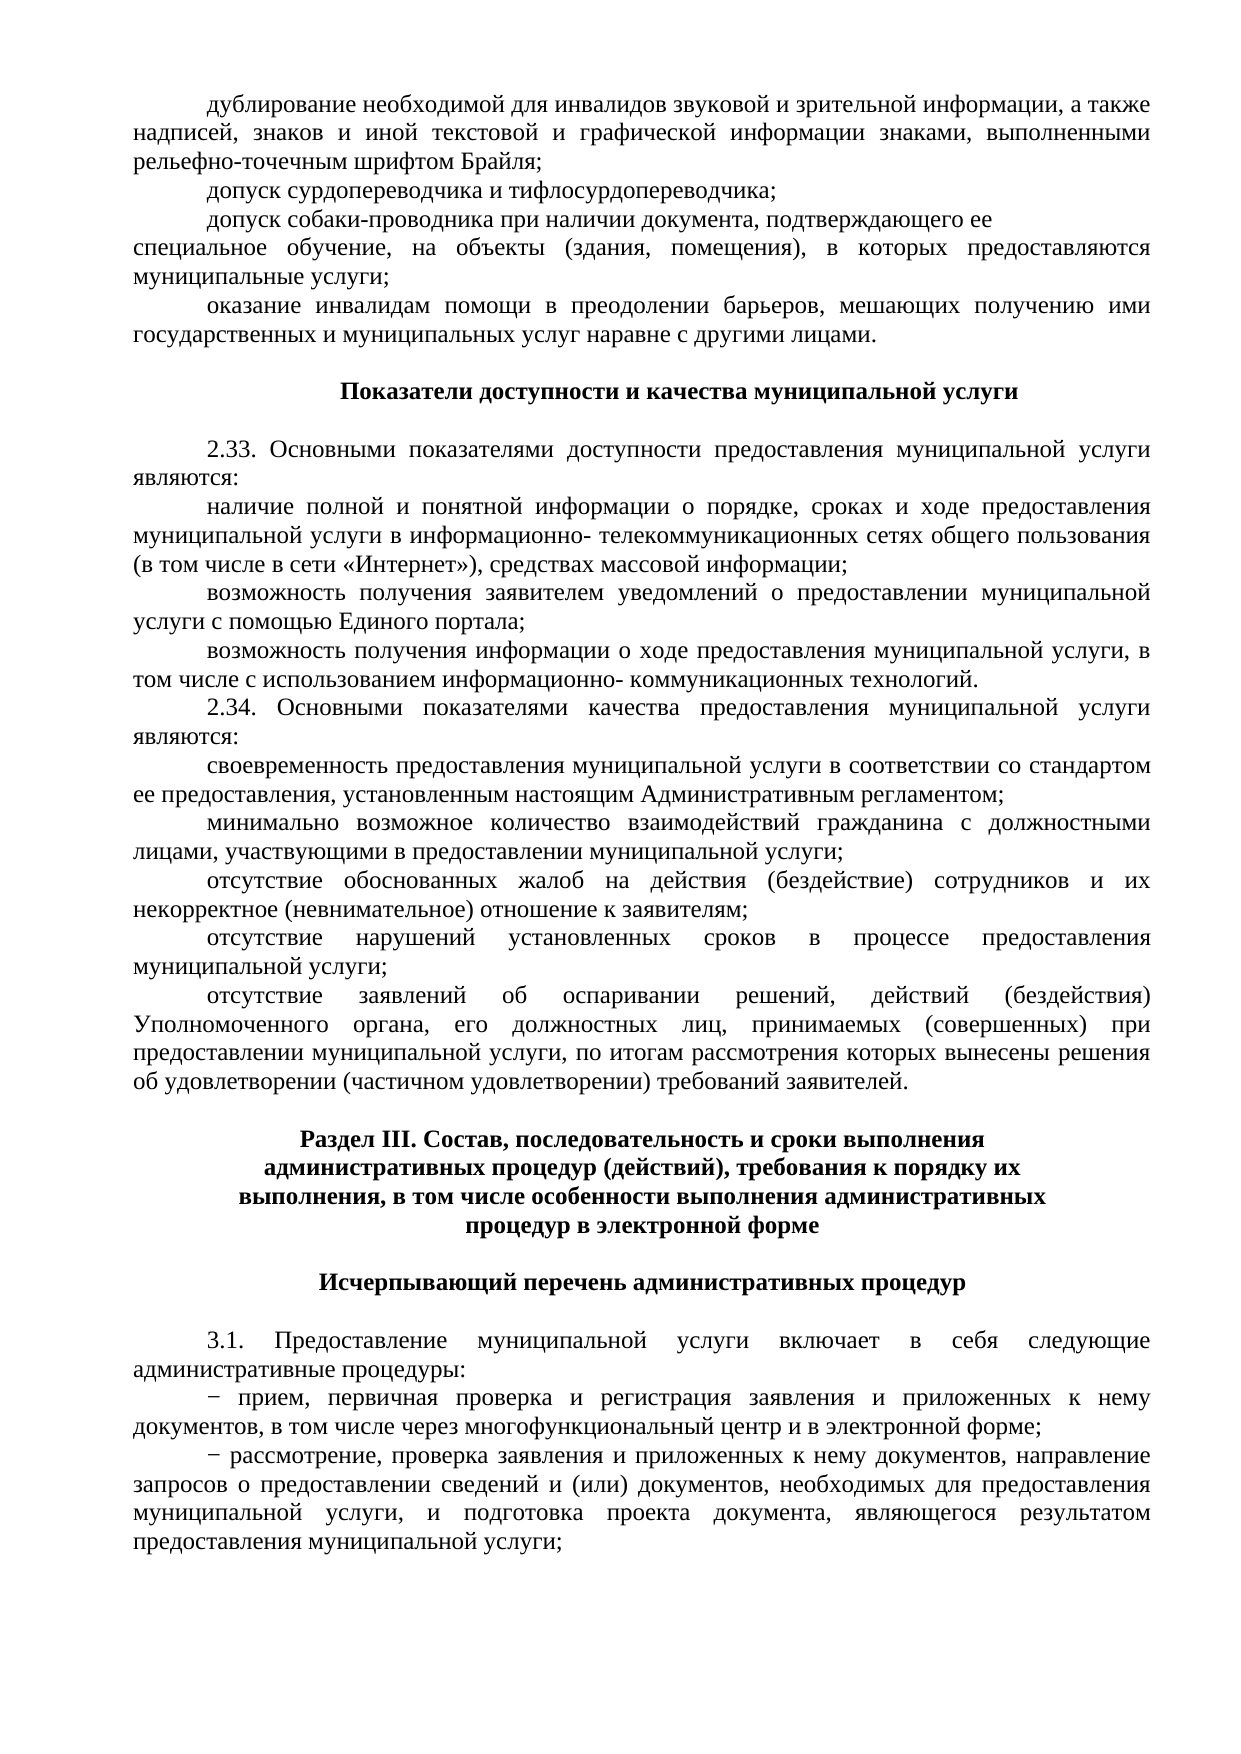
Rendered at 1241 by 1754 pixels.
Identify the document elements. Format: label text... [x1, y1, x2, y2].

text допуск собаки-проводника при наличии документа, подтверждающего ее [133, 204, 1152, 232]
text процедур в электронной форме [133, 1210, 1152, 1239]
text возможность получения информации о ходе предоставления муниципальной услуги, в том числе с использованием информационно- коммуникационных технологий. [133, 635, 1152, 692]
text оказание инвалидам помощи в преодолении барьеров, мешающих получению ими государственных и муниципальных услуг наравне с другими лицами. [133, 290, 1152, 347]
text 2.33. Основными показателями доступности предоставления муниципальной услуги являются: [133, 434, 1152, 491]
text Исчерпывающий перечень административных процедур [133, 1267, 1152, 1296]
text − рассмотрение, проверка заявления и приложенных к нему документов, направление запросов о предоставлении сведений и (или) документов, необходимых для предоставления муниципальной услуги, и подготовка проекта документа, являющегося результатом предоставления муниципальной услуги; [133, 1440, 1152, 1555]
text 2.34. Основными показателями качества предоставления муниципальной услуги являются: [133, 692, 1152, 750]
text минимально возможное количество взаимодействий гражданина с должностными лицами, участвующими в предоставлении муниципальной услуги; [133, 807, 1152, 865]
text своевременность предоставления муниципальной услуги в соответствии со стандартом ее предоставления, установленным настоящим Административным регламентом; [133, 750, 1152, 807]
text специальное обучение, на объекты (здания, помещения), в которых предоставляются муниципальные услуги; [133, 232, 1152, 290]
text наличие полной и понятной информации о порядке, сроках и ходе предоставления муниципальной услуги в информационно- телекоммуникационных сетях общего пользования (в том числе в сети «Интернет»), средствах массовой информации; [133, 491, 1152, 577]
text − прием, первичная проверка и регистрация заявления и приложенных к нему документов, в том числе через многофункциональный центр и в электронной форме; [133, 1382, 1152, 1440]
text Раздел III. Состав, последовательность и сроки выполнения [133, 1124, 1152, 1152]
text отсутствие нарушений установленных сроков в процессе предоставления муниципальной услуги; [133, 922, 1152, 980]
text 3.1. Предоставление муниципальной услуги включает в себя следующие административные процедуры: [133, 1325, 1152, 1382]
text допуск сурдопереводчика и тифлосурдопереводчика; [133, 175, 1152, 204]
text дублирование необходимой для инвалидов звуковой и зрительной информации, а также надписей, знаков и иной текстовой и графической информации знаками, выполненными рельефно-точечным шрифтом Брайля; [133, 89, 1152, 175]
text возможность получения заявителем уведомлений о предоставлении муниципальной услуги с помощью Единого портала; [133, 577, 1152, 635]
text выполнения, в том числе особенности выполнения административных [133, 1181, 1152, 1210]
text отсутствие обоснованных жалоб на действия (бездействие) сотрудников и их некорректное (невнимательное) отношение к заявителям; [133, 865, 1152, 922]
text административных процедур (действий), требования к порядку их [133, 1152, 1152, 1181]
text Показатели доступности и качества муниципальной услуги [133, 376, 1152, 405]
text отсутствие заявлений об оспаривании решений, действий (бездействия) Уполномоченного органа, его должностных лиц, принимаемых (совершенных) при предоставлении муниципальной услуги, по итогам рассмотрения которых вынесены решения об удовлетворении (частичном удовлетворении) требований заявителей. [133, 980, 1152, 1095]
